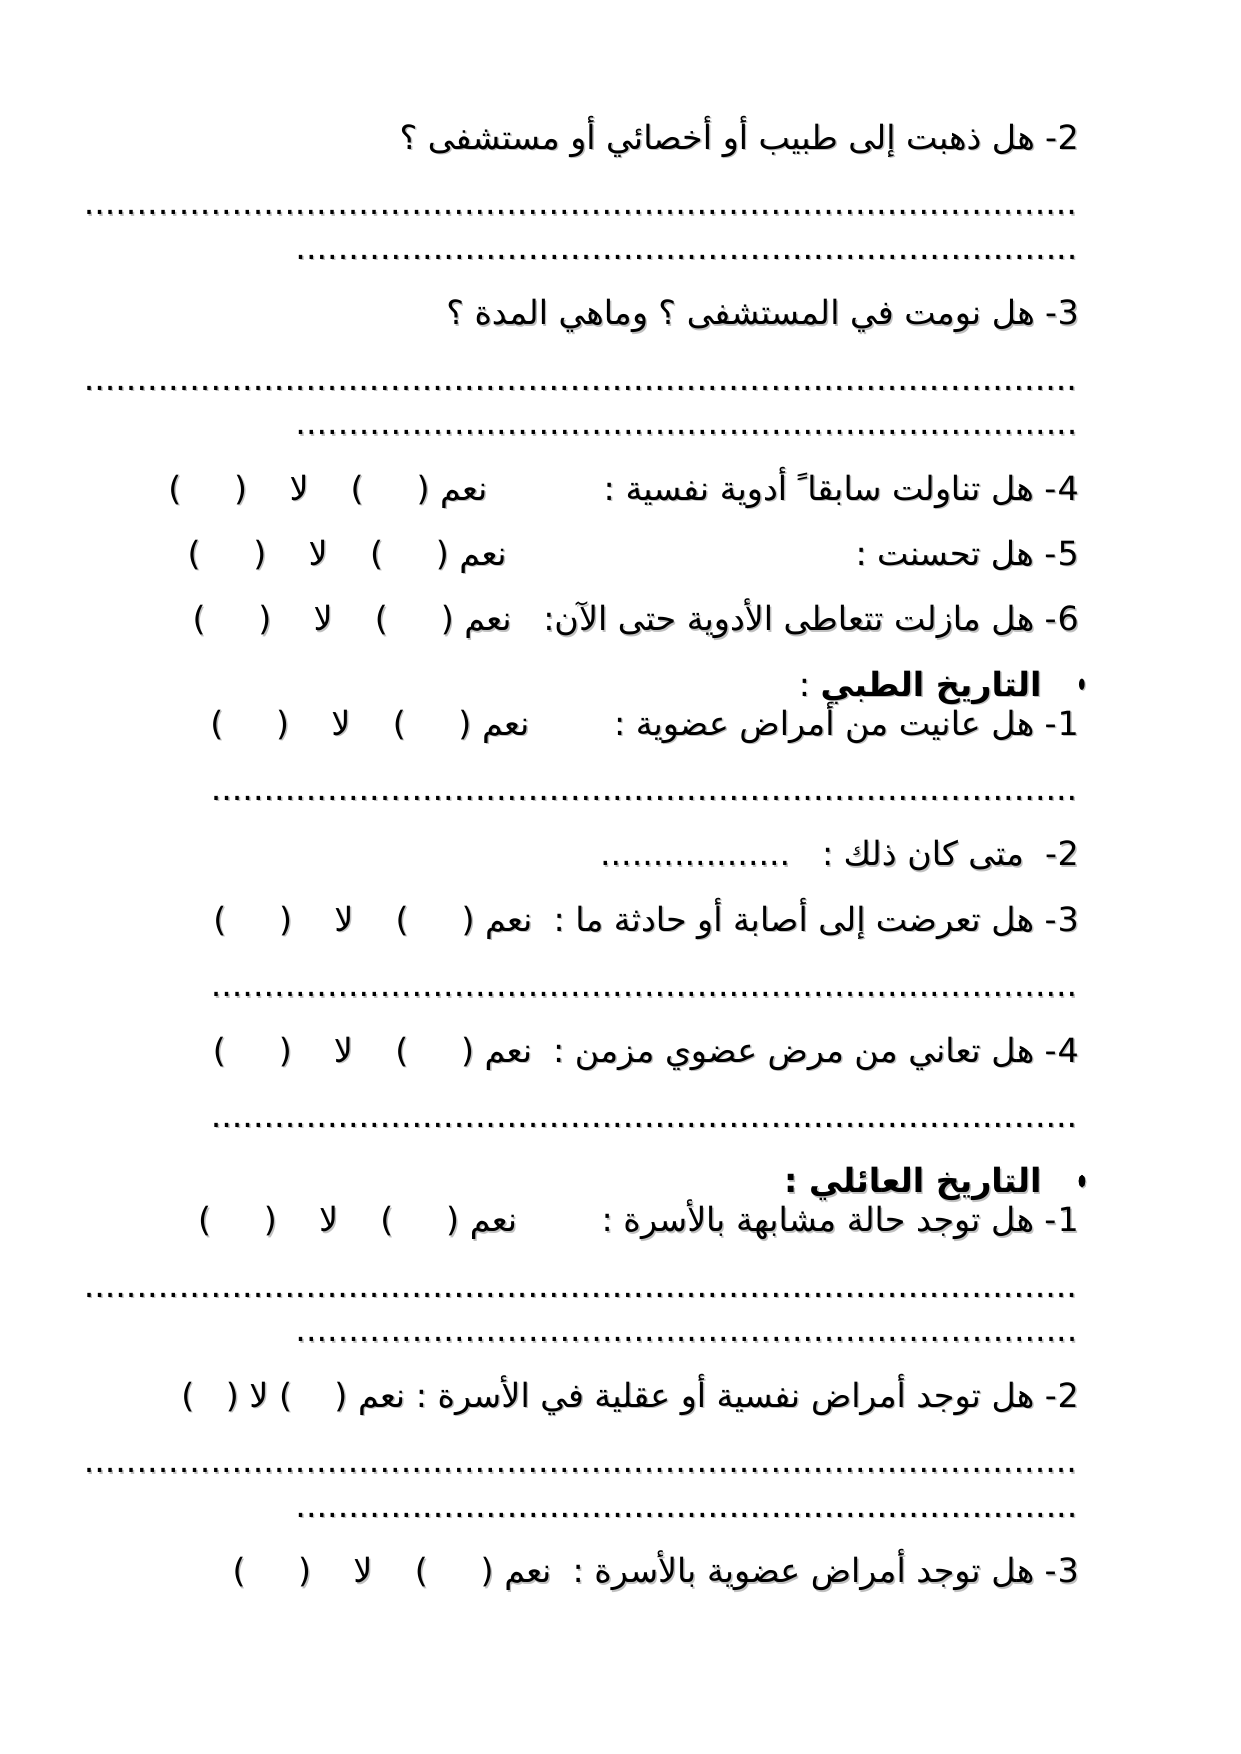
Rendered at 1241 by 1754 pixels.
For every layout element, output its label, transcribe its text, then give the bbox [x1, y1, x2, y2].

text 6- هل مازلت تتعاطى الأدوية حتى الآن: نعم ( ) لا ( ) [83, 600, 1079, 639]
text 2- متى كان ذلك : .................. [83, 835, 1079, 874]
text 3- هل نومت في المستشفى ؟ وماهي المدة ؟ [83, 293, 1079, 332]
text .................................................................................. [83, 769, 1079, 808]
text 2- هل توجد أمراض نفسية أو عقلية في الأسرة : نعم ( ) لا ( ) [83, 1376, 1079, 1415]
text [83, 1442, 1079, 1525]
list التاريخ العائلي : [83, 1162, 1079, 1201]
text 3- هل توجد أمراض عضوية بالأسرة : نعم ( ) لا ( ) [83, 1552, 1079, 1591]
text 1- هل عانيت من أمراض عضوية : نعم ( ) لا ( ) [83, 704, 1079, 743]
text 5- هل تحسنت : نعم ( ) لا ( ) [83, 534, 1079, 573]
text .................................................................................. [83, 966, 1079, 1004]
text 3- هل تعرضت إلى أصابة أو حادثة ما : نعم ( ) لا ( ) [83, 900, 1079, 939]
text 2- هل ذهبت إلى طبيب أو أخصائي أو مستشفى ؟ [83, 118, 1079, 157]
list التاريخ الطبي : [83, 665, 1079, 704]
text 4- هل تعاني من مرض عضوي مزمن : نعم ( ) لا ( ) [83, 1031, 1079, 1070]
text .................................................................................. [83, 1097, 1079, 1135]
text 1- هل توجد حالة مشابهة بالأسرة : نعم ( ) لا ( ) [83, 1201, 1079, 1240]
text 4- هل تناولت سابقا ً أدوية نفسية : نعم ( ) لا ( ) [83, 469, 1079, 508]
